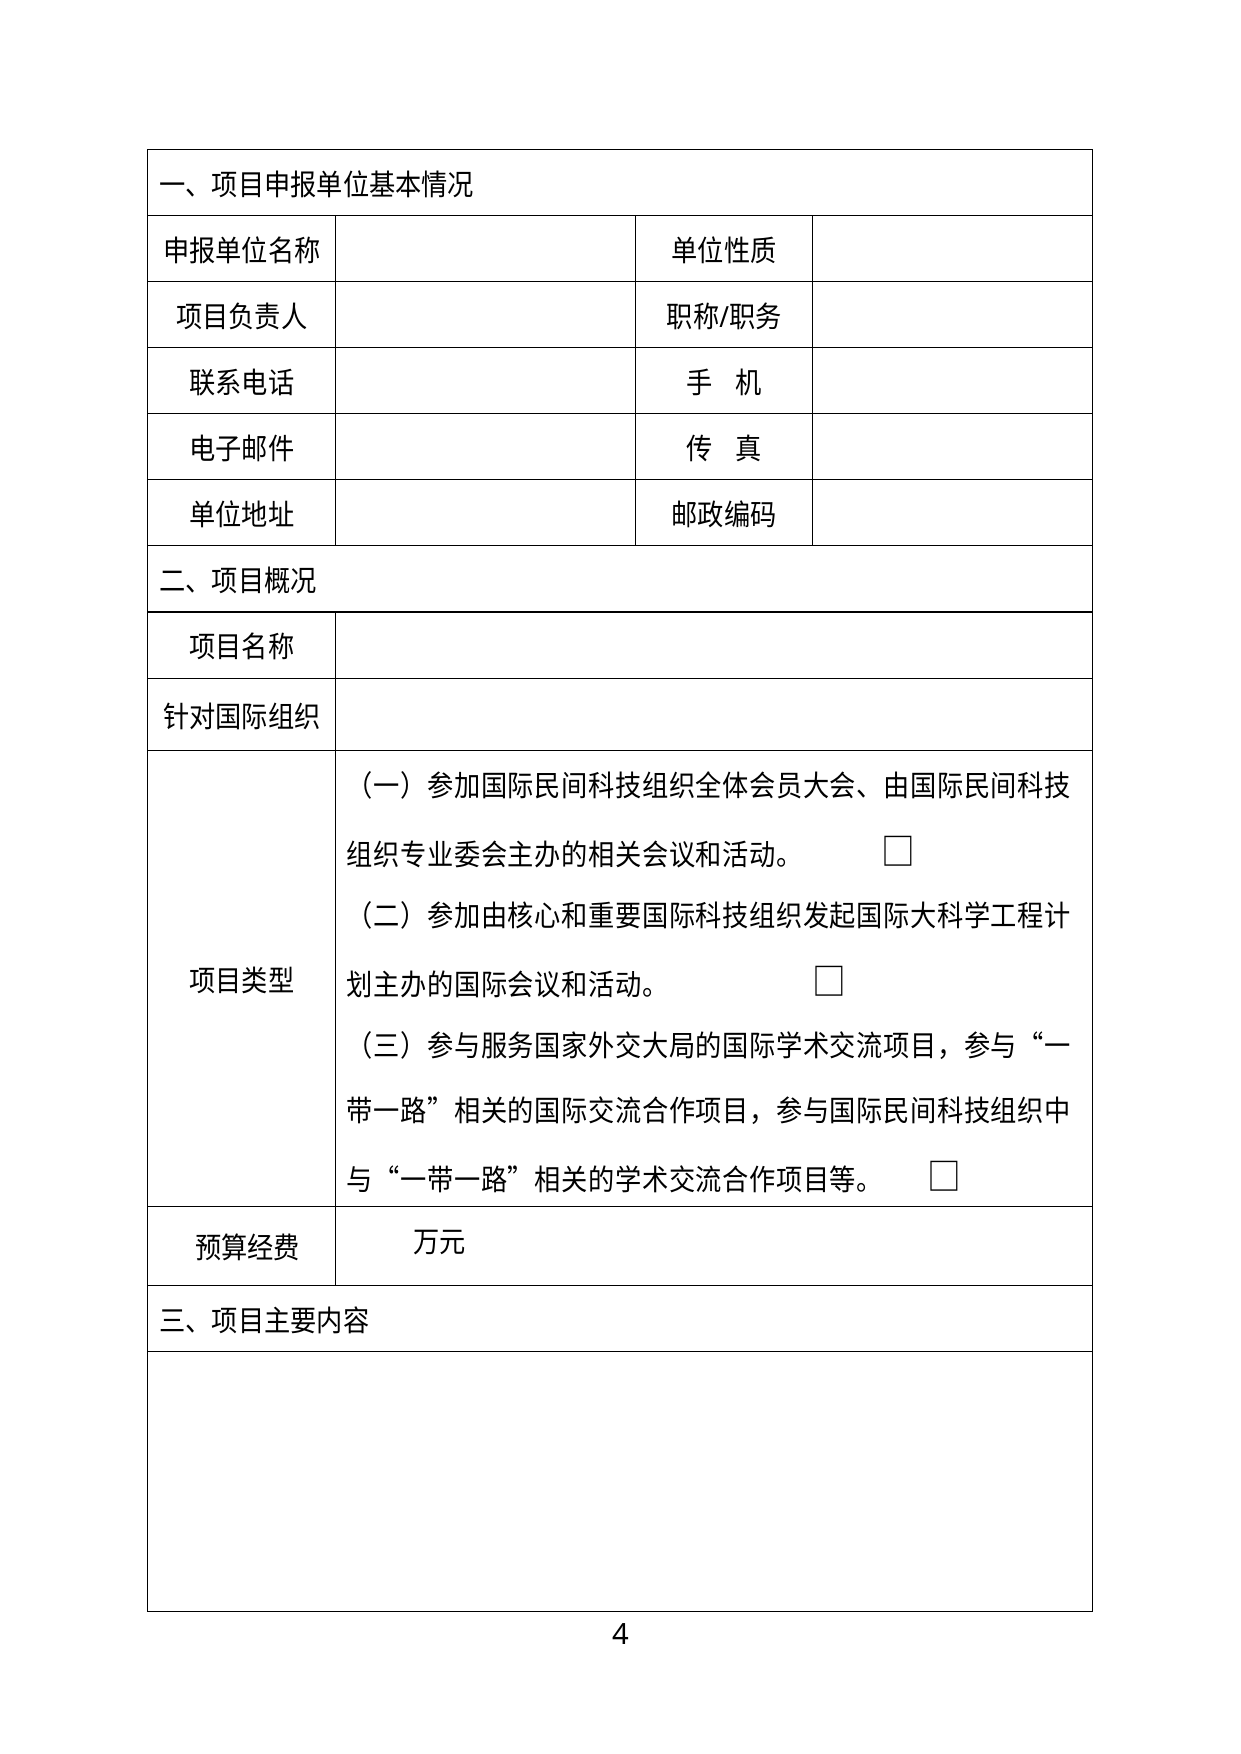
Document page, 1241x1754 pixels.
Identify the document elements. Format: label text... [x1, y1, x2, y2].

table_cell 联系电话 [148, 348, 335, 413]
table_cell 单位性质 [636, 216, 812, 281]
table_cell 职称/职务 [636, 282, 812, 347]
table_cell [336, 414, 635, 479]
table_header 一、项目申报单位基本情况 [148, 150, 1092, 215]
table_cell 二、项目概况 [148, 546, 1092, 611]
table_cell [336, 679, 1092, 750]
table_cell 项目名称 [148, 613, 335, 677]
table_cell [813, 480, 1092, 545]
table_cell 针对国际组织 [148, 679, 335, 750]
table_cell [813, 348, 1092, 413]
table_cell [336, 282, 635, 347]
table_cell [813, 216, 1092, 281]
table_cell [336, 613, 1092, 677]
table_cell 项目负责人 [148, 282, 335, 347]
table_cell 项目类型 [148, 751, 335, 1206]
table_cell （一）参加国际民间科技组织全体会员大会、由国际民间科技组织专业委会主办的相关会议和活动。 □ （二）参加由核心和重要国际科技组织发起国际大科学工程计划主办的国际会议和活动。 □ （三）参与服务国家外交大局的国际学术交流项目，参与“一带一路”相关的国际交流合作项目，参与国际民间科技组织中与“一带一路”相关的学术交流合作项目等。 □ [336, 751, 1092, 1206]
table_cell [148, 1352, 1092, 1611]
table_cell 邮政编码 [636, 480, 812, 545]
table_cell 预算经费 [148, 1207, 335, 1285]
table_cell 传 真 [636, 414, 812, 479]
table_cell [336, 348, 635, 413]
table_cell [813, 282, 1092, 347]
table_cell [336, 216, 635, 281]
table_cell 电子邮件 [148, 414, 335, 479]
table_cell [336, 480, 635, 545]
table_cell 手 机 [636, 348, 812, 413]
table_cell 单位地址 [148, 480, 335, 545]
table_cell 万元 [336, 1207, 1092, 1285]
table_cell 申报单位名称 [148, 216, 335, 281]
table_cell 三、项目主要内容 [148, 1286, 1092, 1351]
table_cell [813, 414, 1092, 479]
